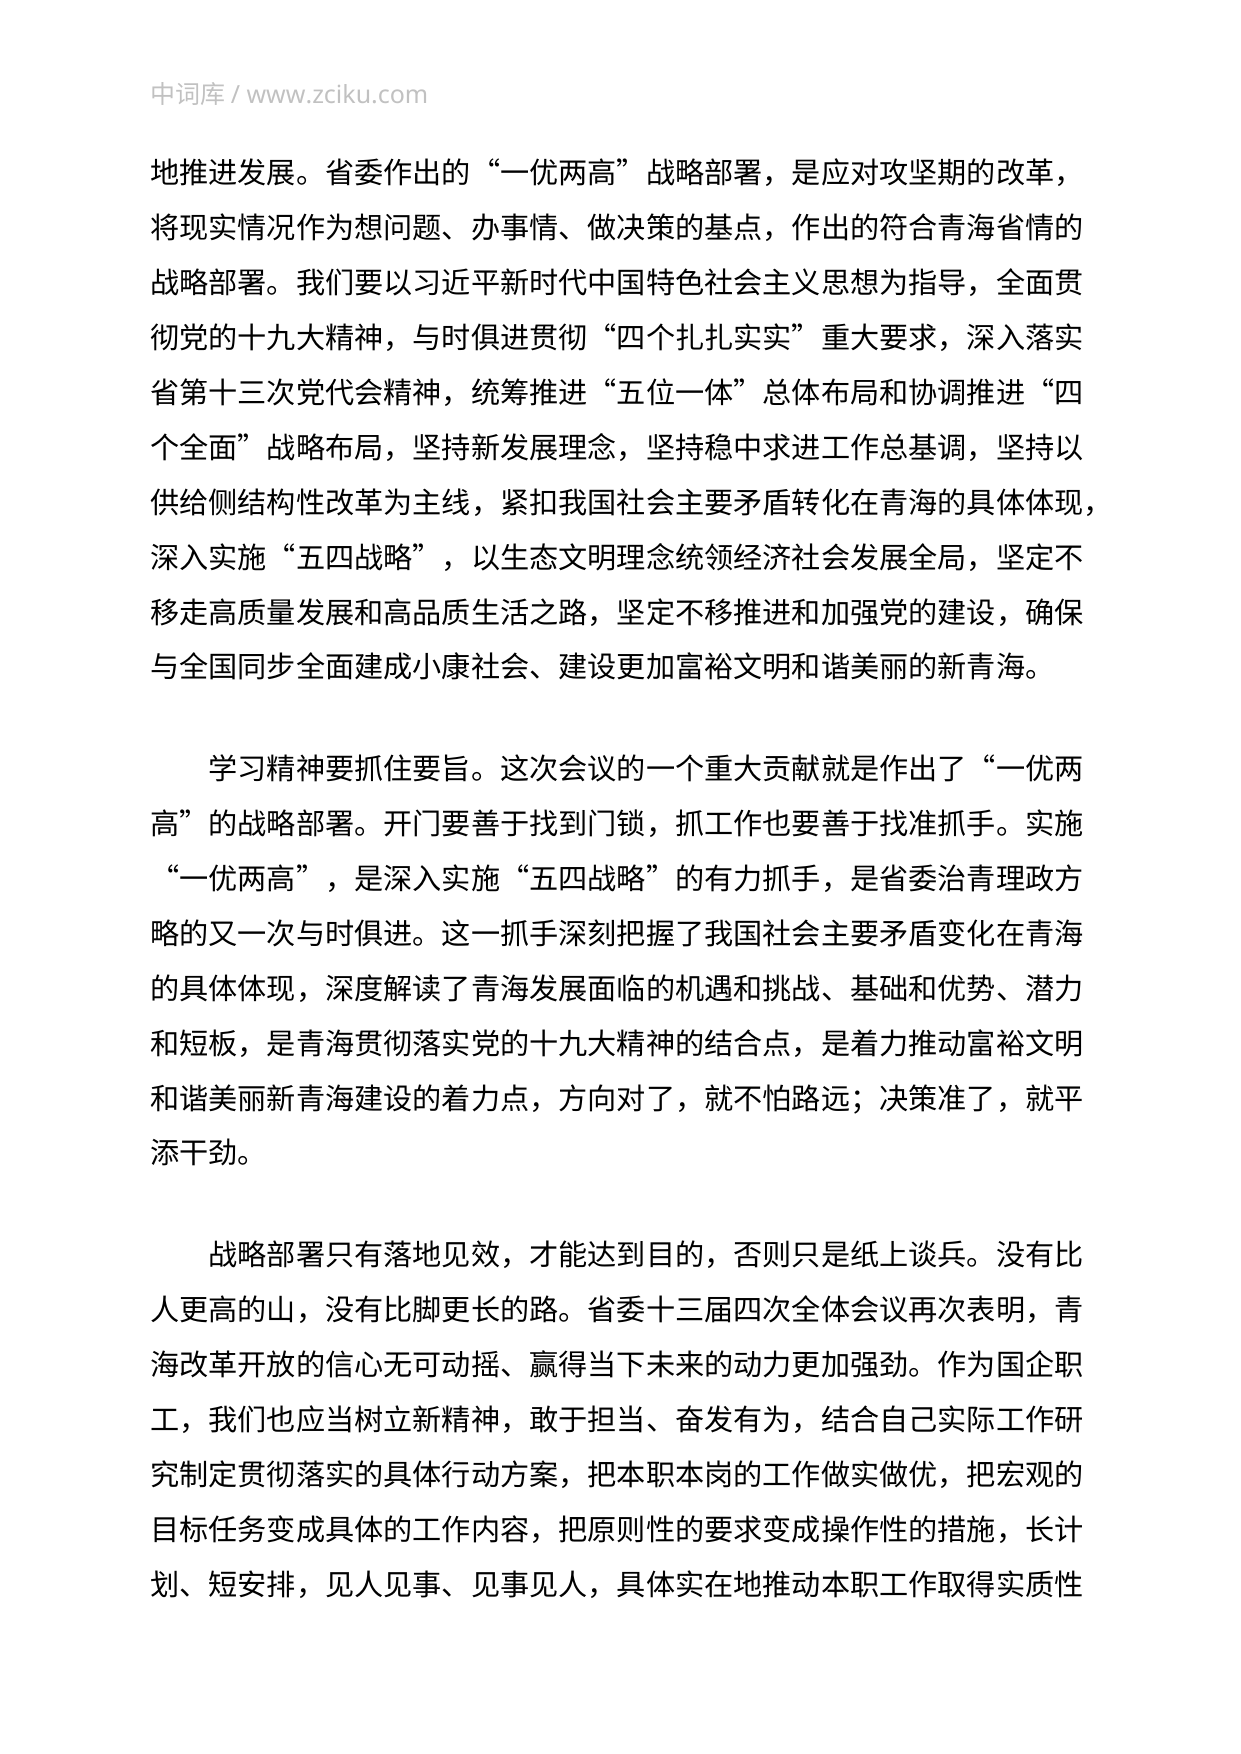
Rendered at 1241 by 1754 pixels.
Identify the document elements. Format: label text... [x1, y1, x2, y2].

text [150, 150, 1090, 686]
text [150, 1232, 1090, 1603]
text 学习精神要抓住要旨。这次会议的一个重大贡献就是作出了“一优两高”的战略部署。开门要善于找到门锁，抓工作也要善于找准抓手。实施“一优两高”，是深入实施“五四战略”的有力抓手，是省委治青理政方略的又一次与时俱进。这一抓手深刻把握了我国社会主要矛盾变化在青海的具体体现，深度解读了青海发展面临的机遇和挑战、基础和优势、潜力和短板，是青海贯彻落实党的十九大精神的结合点，是着力推动富裕文明和谐美丽新青海建设的着力点，方向对了，就不怕路远；决策准了，就平添干劲。 [150, 746, 1090, 1172]
